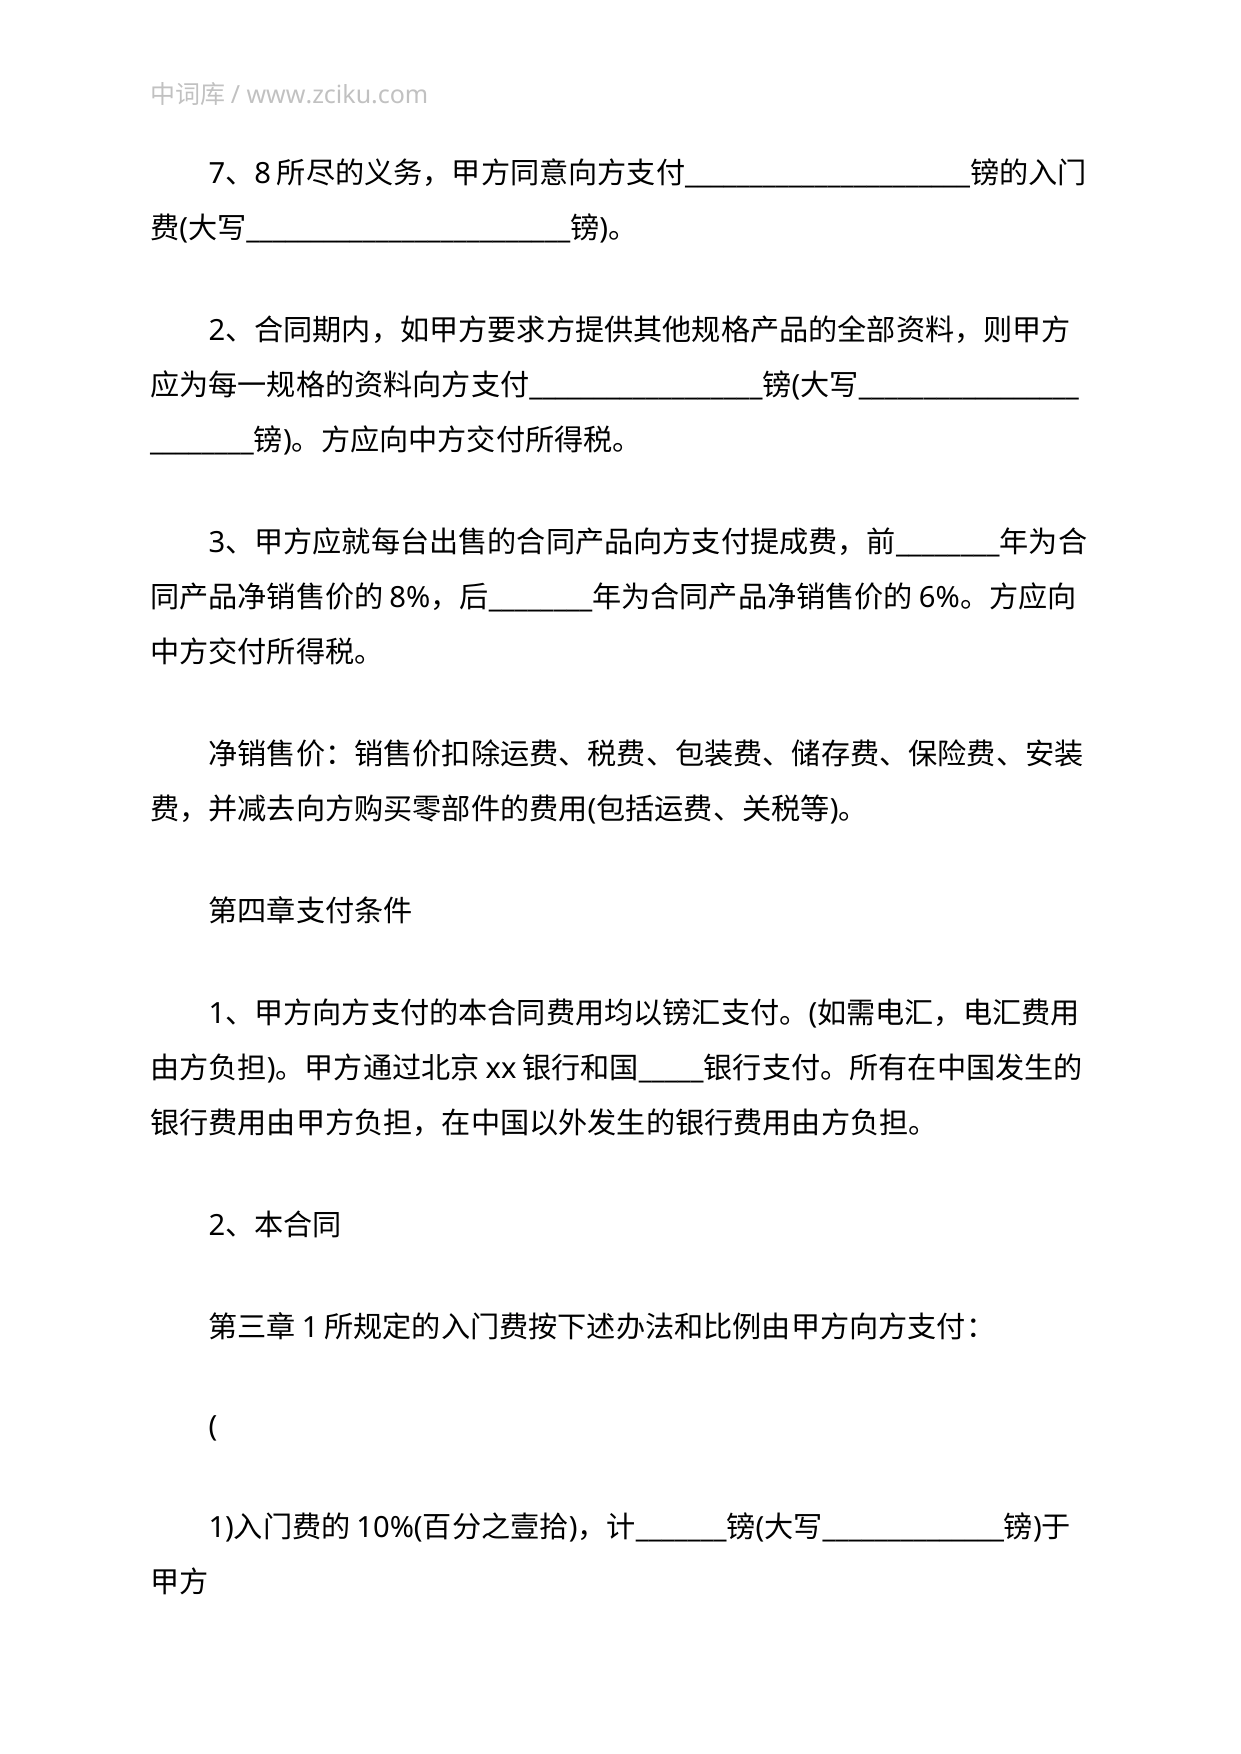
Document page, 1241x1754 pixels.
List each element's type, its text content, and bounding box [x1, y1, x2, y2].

text 第四章支付条件 [150, 888, 1090, 930]
text 7、8所尽的义务，甲方同意向方支付______________________镑的入门费(大写_________________________镑)。 [150, 150, 1090, 247]
text 第三章1所规定的入门费按下述办法和比例由甲方向方支付： [150, 1303, 1090, 1346]
text ( [150, 1405, 1090, 1445]
text 3、甲方应就每台出售的合同产品向方支付提成费，前________年为合同产品净销售价的8%，后________年为合同产品净销售价的6%。方应向中方交付所得税。 [150, 519, 1090, 671]
text 2、合同期内，如甲方要求方提供其他规格产品的全部资料，则甲方应为每一规格的资料向方支付__________________镑(大写_________________________镑)。方应向中方交付所得税。 [150, 307, 1090, 459]
text 2、本合同 [150, 1201, 1090, 1243]
text 净销售价：销售价扣除运费、税费、包装费、储存费、保险费、安装费，并减去向方购买零部件的费用(包括运费、关税等)。 [150, 731, 1090, 828]
text 1、甲方向方支付的本合同费用均以镑汇支付。(如需电汇，电汇费用由方负担)。甲方通过北京xx银行和国_____银行支付。所有在中国发生的银行费用由甲方负担，在中国以外发生的银行费用由方负担。 [150, 989, 1090, 1142]
text 1)入门费的10%(百分之壹拾)，计_______镑(大写______________镑)于甲方 [150, 1503, 1090, 1601]
